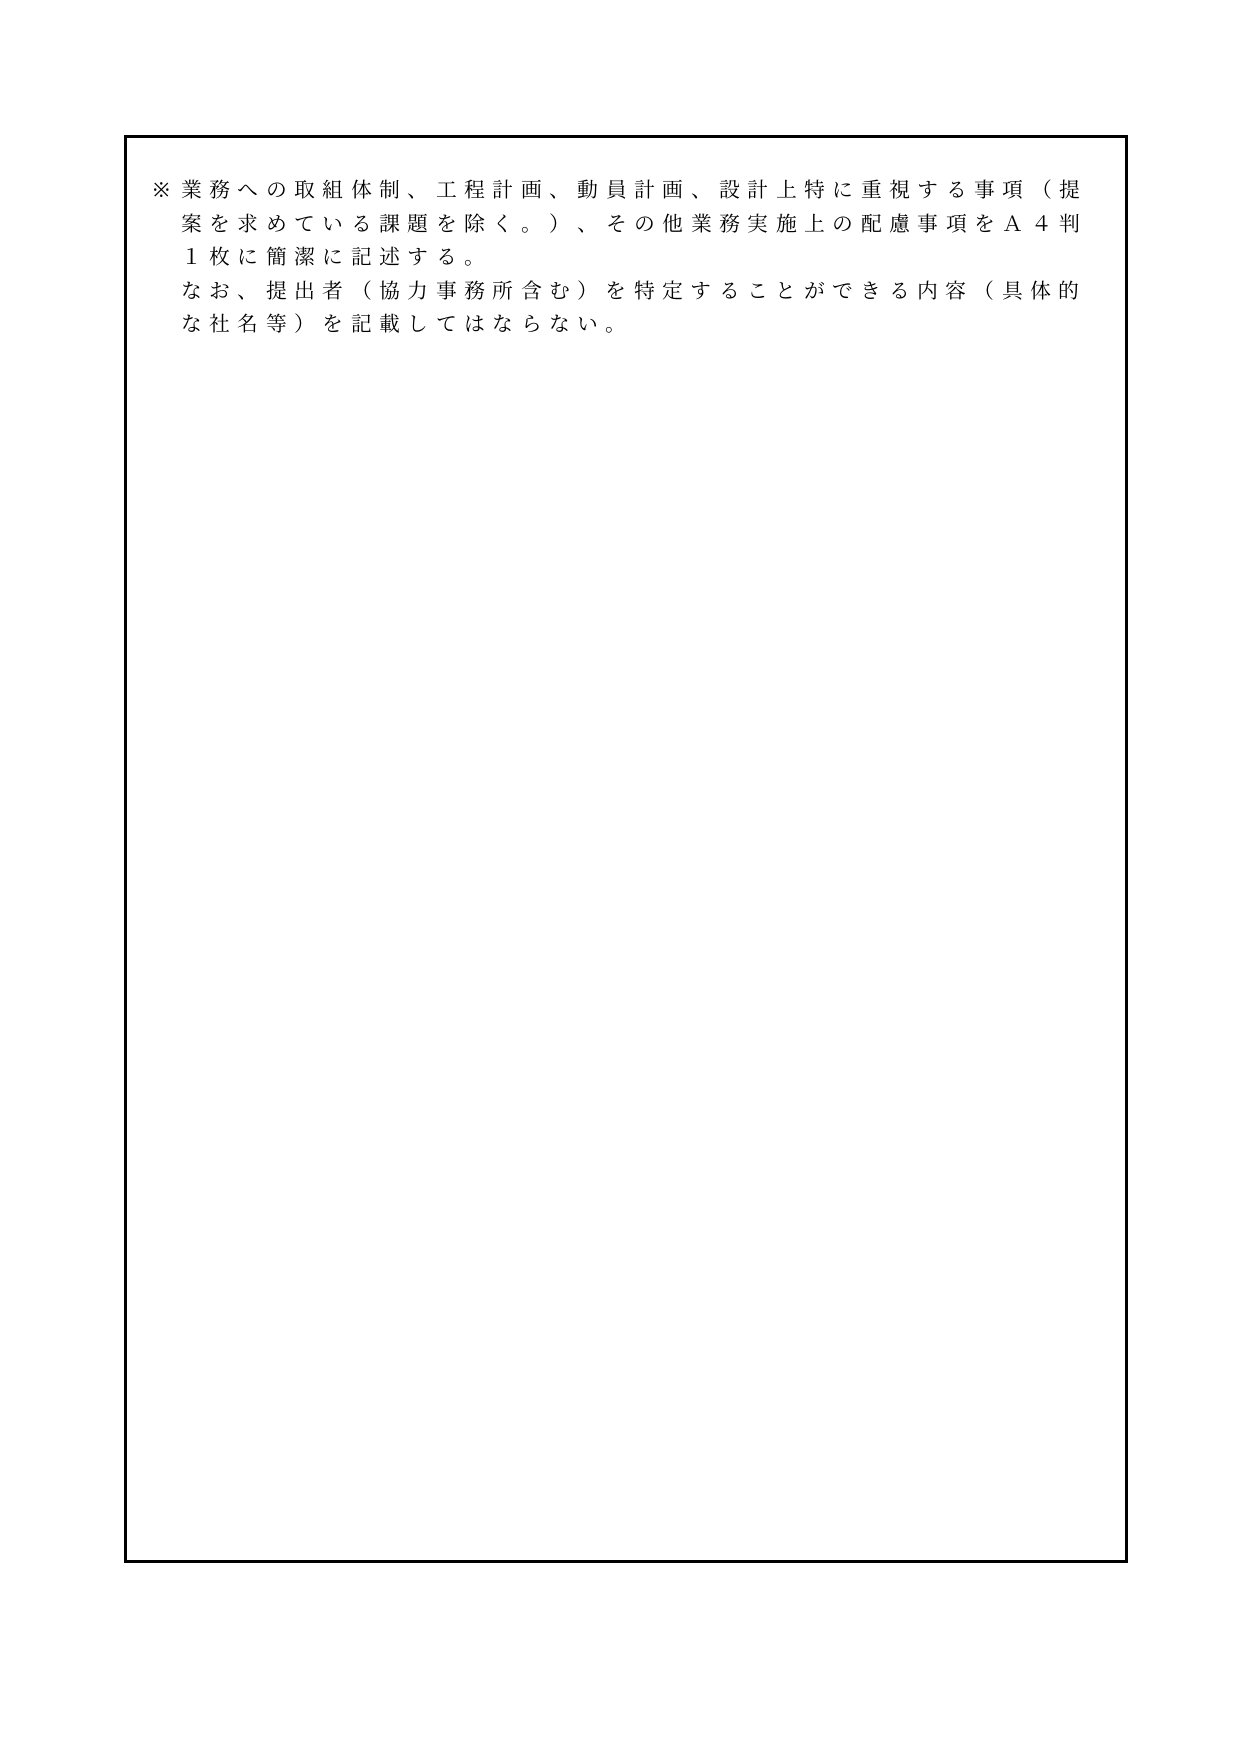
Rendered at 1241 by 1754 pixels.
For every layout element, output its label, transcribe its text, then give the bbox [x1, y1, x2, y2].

table_cell ※業務への取組体制、工程計画、動員計画、設計上特に重視する事項（提案を求めている課題を除く。）、その他業務実施上の配慮事項をＡ４判１枚に簡潔に記述する。 なお、提出者（協力事務所含む）を特定することができる内容（具体的な社名等）を記載してはならない。 [127, 138, 1125, 1559]
